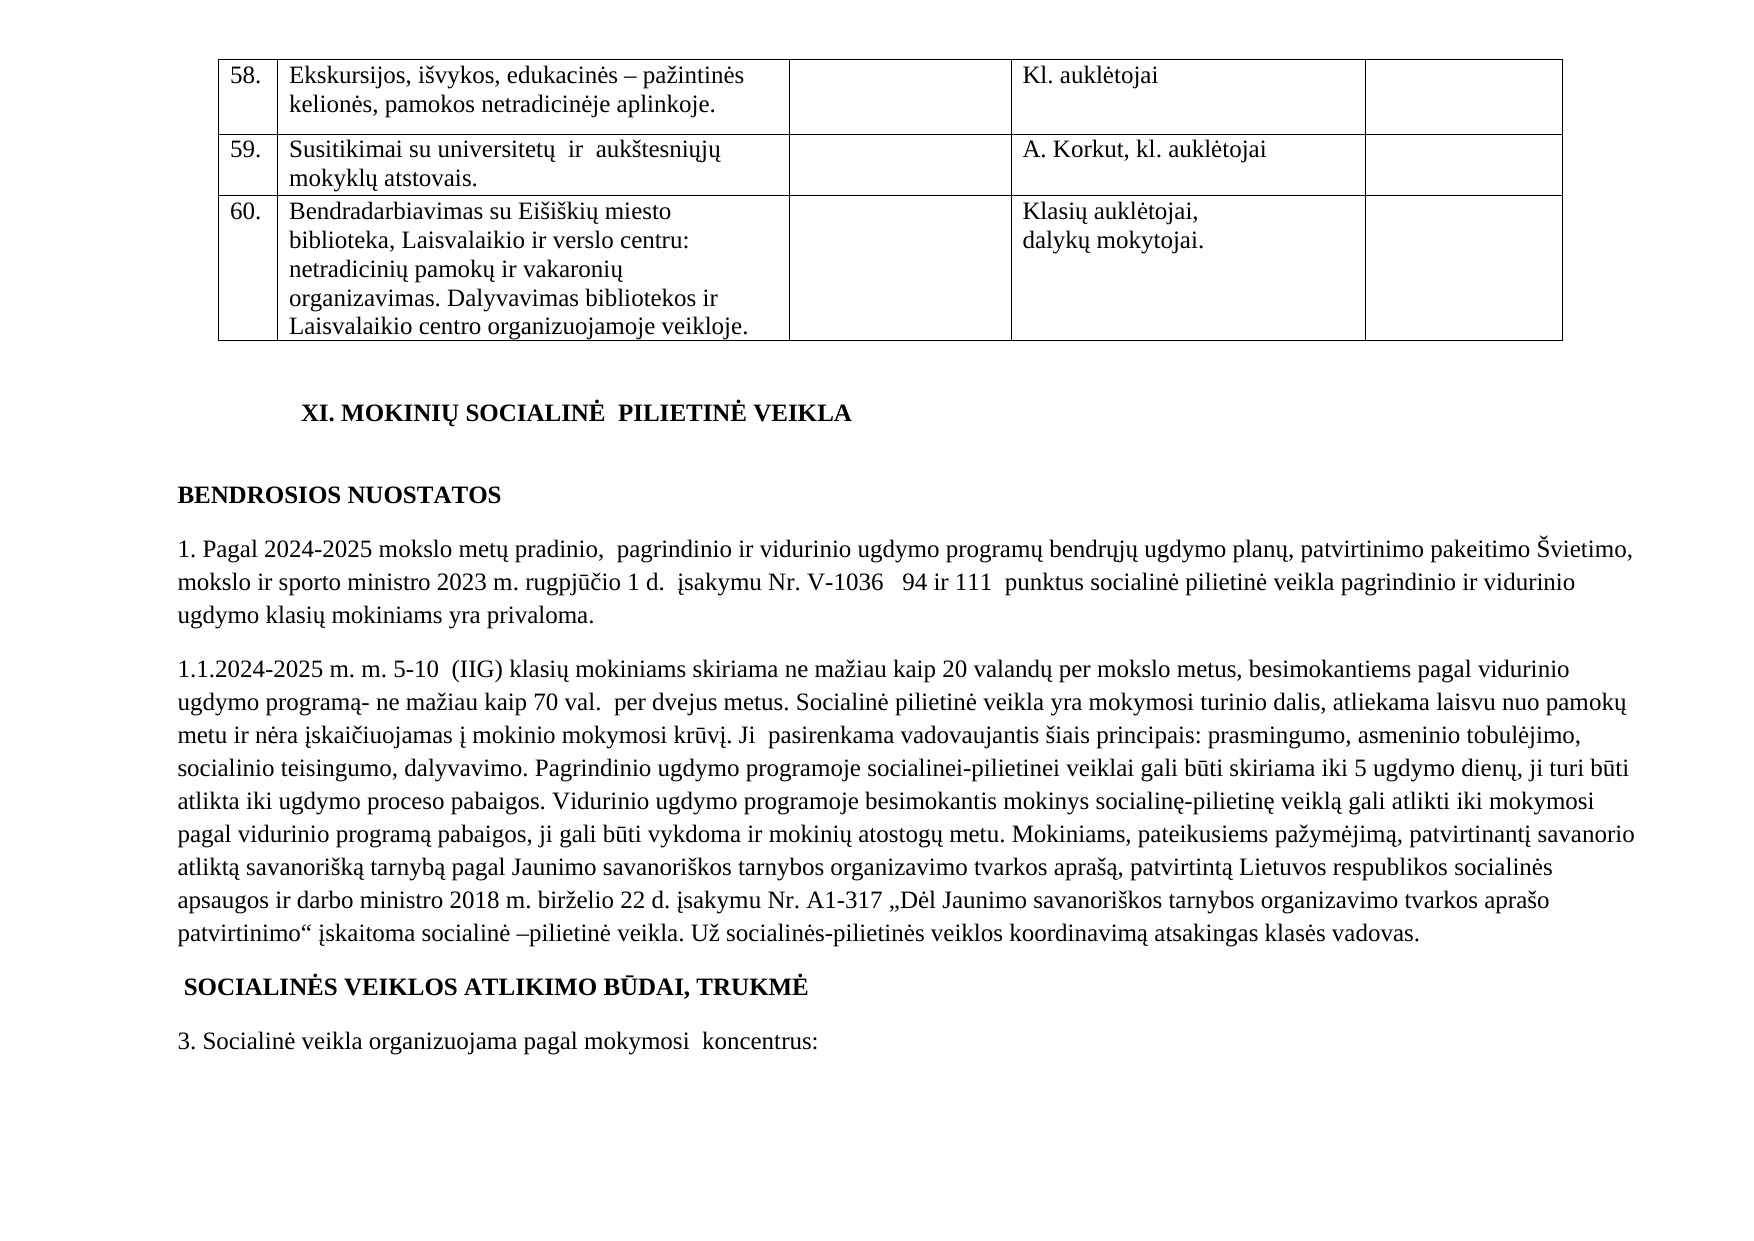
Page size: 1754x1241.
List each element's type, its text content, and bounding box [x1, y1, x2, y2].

table_cell Bendradarbiavimas su Eišiškių miesto biblioteka, Laisvalaikio ir verslo centru: netradicinių pamokų ir vakaronių organizavimas. Dalyvavimas bibliotekos ir Laisvalaikio centro organizuojamoje veikloje. [278, 196, 789, 340]
table_cell 60. [219, 196, 277, 340]
table_cell [1366, 135, 1562, 195]
table_cell Susitikimai su universitetų ir aukštesniųjų mokyklų atstovais. [278, 135, 789, 195]
table_cell 59. [219, 135, 277, 195]
table_cell A. Korkut, kl. auklėtojai [1012, 135, 1365, 195]
table_cell [790, 135, 1011, 195]
text 3. Socialinė veikla organizuojama pagal mokymosi koncentrus: [177, 1026, 1636, 1055]
text SOCIALINĖS VEIKLOS ATLIKIMO BŪDAI, TRUKMĖ [177, 972, 1636, 1001]
table_cell Klasių auklėtojai, dalykų mokytojai. [1012, 196, 1365, 340]
text BENDROSIOS NUOSTATOS [177, 481, 1636, 509]
table_cell [1366, 196, 1562, 340]
table_cell 58. [219, 60, 277, 133]
table_cell Kl. auklėtojai [1012, 60, 1365, 133]
text 1. Pagal 2024-2025 mokslo metų pradinio, pagrindinio ir vidurinio ugdymo programų bendrųjų ugdymo planų, patvirtinimo pakeitimo Švietimo, mokslo ir sporto ministro 2023 m. rugpjūčio 1 d. įsakymu Nr. V-1036 94 ir 111 punktus socialinė pilietinė veikla pagrindinio ir vidurinio ugdymo klasių mokiniams yra privaloma. [177, 534, 1636, 629]
table_cell [790, 196, 1011, 340]
table_cell Ekskursijos, išvykos, edukacinės – pažintinės kelionės, pamokos netradicinėje aplinkoje. [278, 60, 789, 133]
table_cell [1366, 60, 1562, 133]
text XI. MOKINIŲ SOCIALINĖ PILIETINĖ VEIKLA [177, 398, 1636, 427]
table_cell [790, 60, 1011, 133]
text 1.1.2024-2025 m. m. 5-10 (IIG) klasių mokiniams skiriama ne mažiau kaip 20 valandų per mokslo metus, besimokantiems pagal vidurinio ugdymo programą- ne mažiau kaip 70 val. per dvejus metus. Socialinė pilietinė veikla yra mokymosi turinio dalis, atliekama laisvu nuo pamokų metu ir nėra įskaičiuojamas į mokinio mokymosi krūvį. Ji pasirenkama vadovaujantis šiais principais: prasmingumo, asmeninio tobulėjimo, socialinio teisingumo, dalyvavimo. Pagrindinio ugdymo programoje socialinei-pilietinei veiklai gali būti skiriama iki 5 ugdymo dienų, ji turi būti atlikta iki ugdymo proceso pabaigos. Vidurinio ugdymo programoje besimokantis mokinys socialinę-pilietinę veiklą gali atlikti iki mokymosi pagal vidurinio programą pabaigos, ji gali būti vykdoma ir mokinių atostogų metu. Mokiniams, pateikusiems pažymėjimą, patvirtinantį savanorio atliktą savanorišką tarnybą pagal Jaunimo savanoriškos tarnybos organizavimo tvarkos aprašą, patvirtintą Lietuvos respublikos socialinės apsaugos ir darbo ministro 2018 m. birželio 22 d. įsakymu Nr. A1-317 „Dėl Jaunimo savanoriškos tarnybos organizavimo tvarkos aprašo patvirtinimo“ įskaitoma socialinė –pilietinė veikla. Už socialinės-pilietinės veiklos koordinavimą atsakingas klasės vadovas. [177, 654, 1636, 947]
